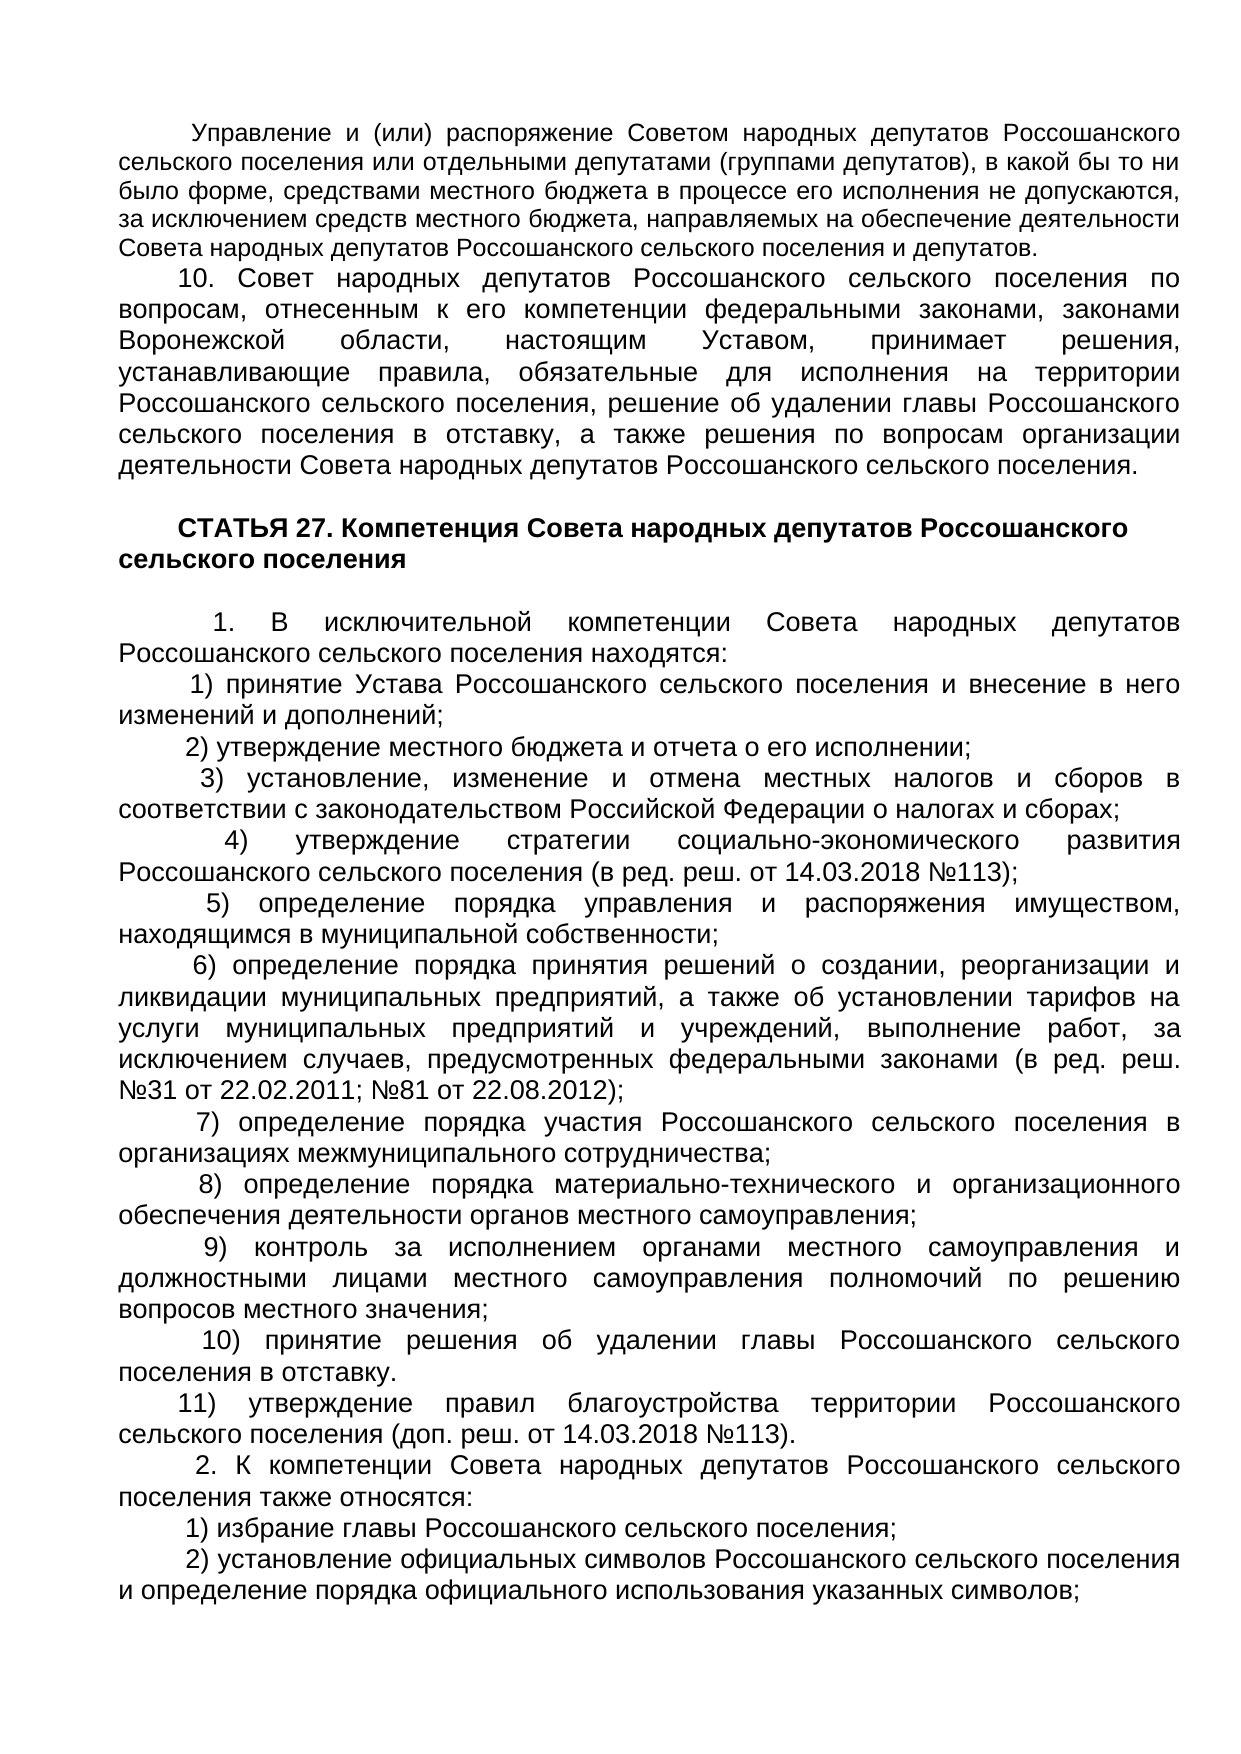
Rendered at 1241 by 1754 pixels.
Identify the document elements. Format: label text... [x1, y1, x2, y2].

text 3) установление, изменение и отмена местных налогов и сборов в соответствии с законодательством Российской Федерации о налогах и сборах; [118, 762, 1181, 824]
text 11) утверждение правил благоустройства территории Россошанского сельского поселения (доп. реш. от 14.03.2018 №113). [118, 1387, 1181, 1449]
text 1) принятие Устава Россошанского сельского поселения и внесение в него изменений и дополнений; [118, 668, 1181, 731]
text 6) определение порядка принятия решений о создании, реорганизации и ликвидации муниципальных предприятий, а также об установлении тарифов на услуги муниципальных предприятий и учреждений, выполнение работ, за исключением случаев, предусмотренных федеральными законами (в ред. реш. №31 от 22.02.2011; №81 от 22.08.2012); [118, 949, 1181, 1106]
text Управление и (или) распоряжение Советом народных депутатов Россошанского сельского поселения или отдельными депутатами (группами депутатов), в какой бы то ни было форме, средствами местного бюджета в процессе его исполнения не допускаются, за исключением средств местного бюджета, направляемых на обеспечение деятельности Совета народных депутатов Россошанского сельского поселения и депутатов. [118, 118, 1181, 262]
text 8) определение порядка материально-технического и организационного обеспечения деятельности органов местного самоуправления; [118, 1168, 1181, 1231]
text 10. Совет народных депутатов Россошанского сельского поселения по вопросам, отнесенным к его компетенции федеральными законами, законами Воронежской области, настоящим Уставом, принимает решения, устанавливающие правила, обязательные для исполнения на территории Россошанского сельского поселения, решение об удалении главы Россошанского сельского поселения в отставку, а также решения по вопросам организации деятельности Совета народных депутатов Россошанского сельского поселения. [118, 262, 1181, 481]
text 9) контроль за исполнением органами местного самоуправления и должностными лицами местного самоуправления полномочий по решению вопросов местного значения; [118, 1231, 1181, 1324]
text 2) установление официальных символов Россошанского сельского поселения и определение порядка официального использования указанных символов; [118, 1543, 1181, 1606]
text 5) определение порядка управления и распоряжения имуществом, находящимся в муниципальной собственности; [118, 887, 1181, 949]
text 2) утверждение местного бюджета и отчета о его исполнении; [118, 731, 1181, 762]
text 2. К компетенции Совета народных депутатов Россошанского сельского поселения также относятся: [118, 1449, 1181, 1512]
text 10) принятие решения об удалении главы Россошанского сельского поселения в отставку. [118, 1324, 1181, 1387]
text 7) определение порядка участия Россошанского сельского поселения в организациях межмуниципального сотрудничества; [118, 1106, 1181, 1168]
text 1) избрание главы Россошанского сельского поселения; [118, 1512, 1181, 1543]
subtitle СТАТЬЯ 27. Компетенция Совета народных депутатов Россошанского сельского поселения [118, 512, 1181, 574]
text 1. В исключительной компетенции Совета народных депутатов Россошанского сельского поселения находятся: [118, 606, 1181, 668]
text 4) утверждение стратегии социально-экономического развития Россошанского сельского поселения (в ред. реш. от 14.03.2018 №113); [118, 824, 1181, 887]
